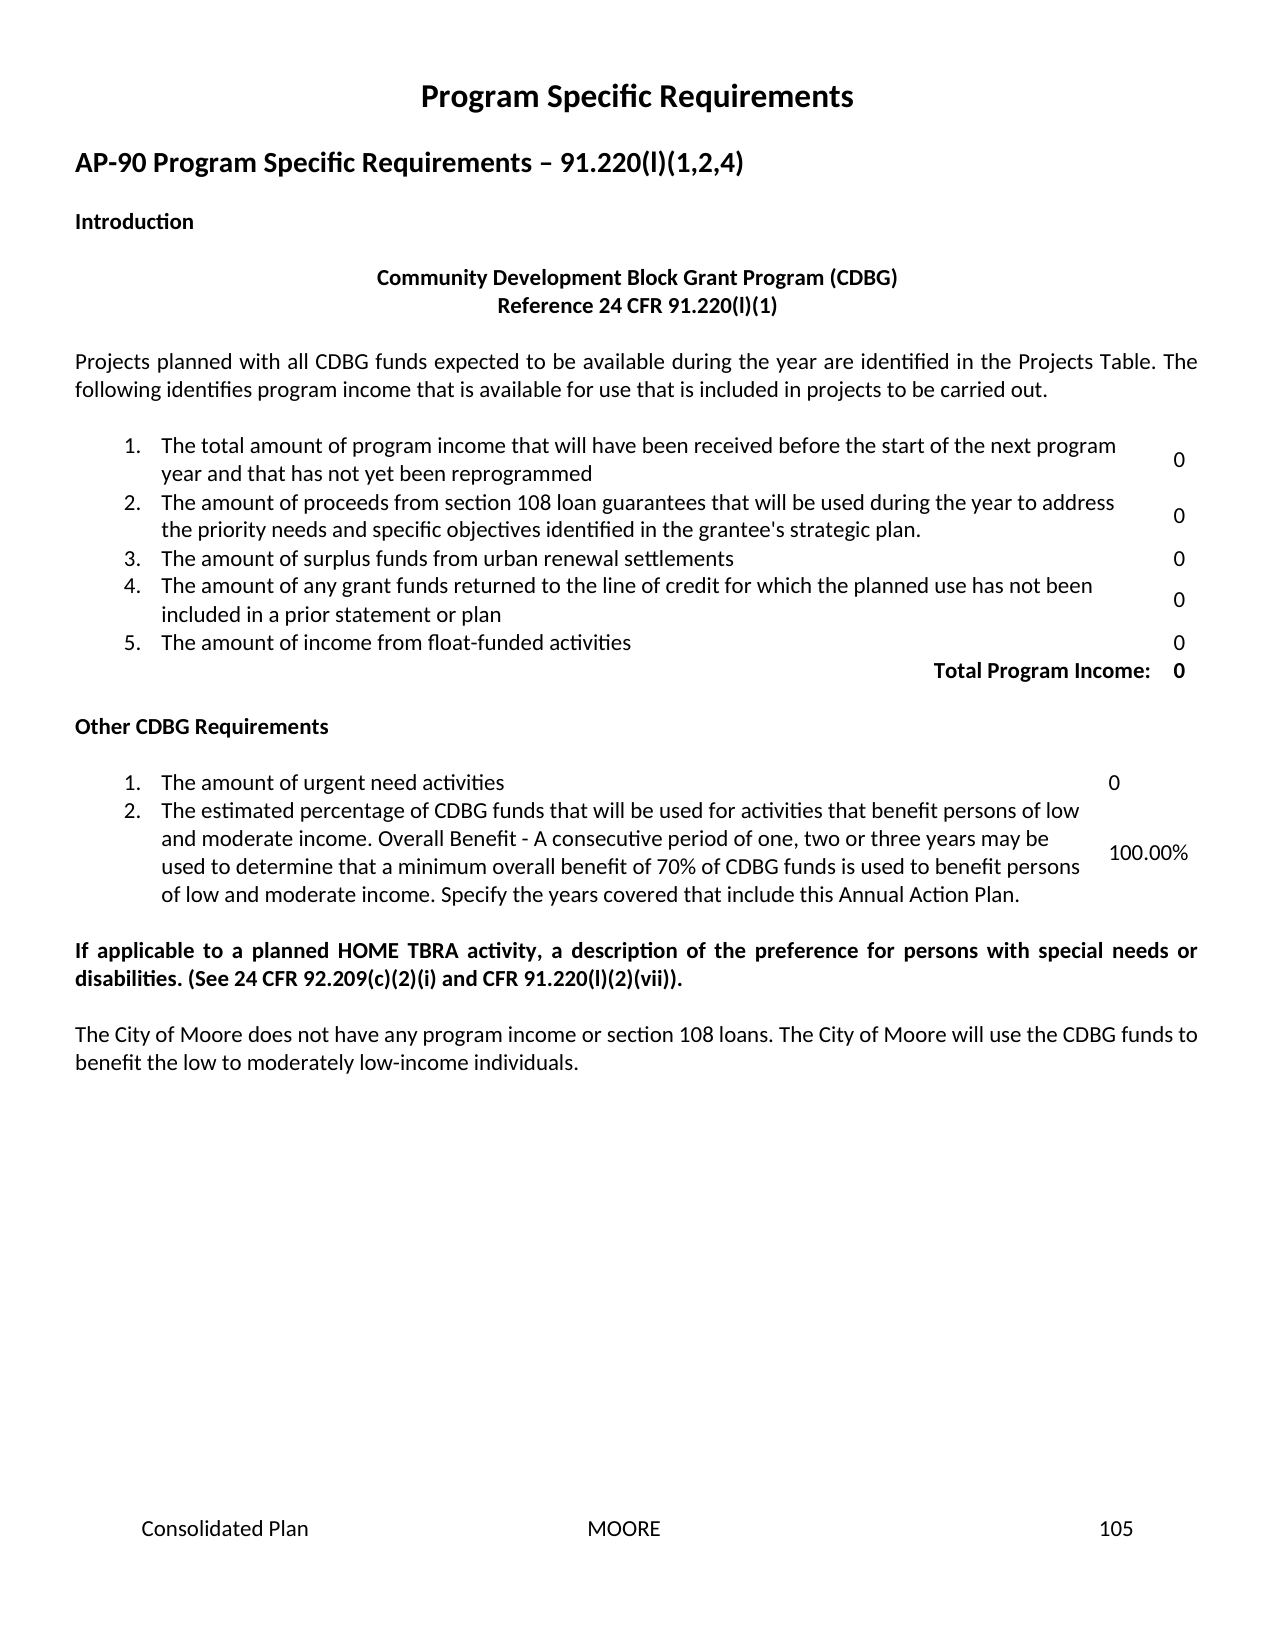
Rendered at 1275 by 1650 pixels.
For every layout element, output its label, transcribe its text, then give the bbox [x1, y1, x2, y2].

text Reference 24 CFR 91.220(l)(1) [75, 291, 1200, 319]
text Community Development Block Grant Program (CDBG) [75, 263, 1200, 291]
text Projects planned with all CDBG funds expected to be available during the year are identified in the Projects Table. The following identifies program income that is available for use that is included in projects to be carried out. [75, 347, 1200, 403]
text AP-90 Program Specific Requirements – 91.220(l)(1,2,4) [75, 144, 1200, 179]
text Program Specific Requirements [75, 75, 1200, 116]
text Introduction [75, 207, 1200, 235]
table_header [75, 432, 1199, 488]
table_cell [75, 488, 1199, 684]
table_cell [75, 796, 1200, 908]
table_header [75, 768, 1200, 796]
text The City of Moore does not have any program income or section 108 loans. The City of Moore will use the CDBG funds to benefit the low to moderately low-income individuals. [75, 1020, 1200, 1076]
text If applicable to a planned HOME TBRA activity, a description of the preference for persons with special needs or disabilities. (See 24 CFR 92.209(c)(2)(i) and CFR 91.220(l)(2)(vii)). [75, 936, 1200, 992]
text Other CDBG Requirements [75, 712, 1200, 740]
